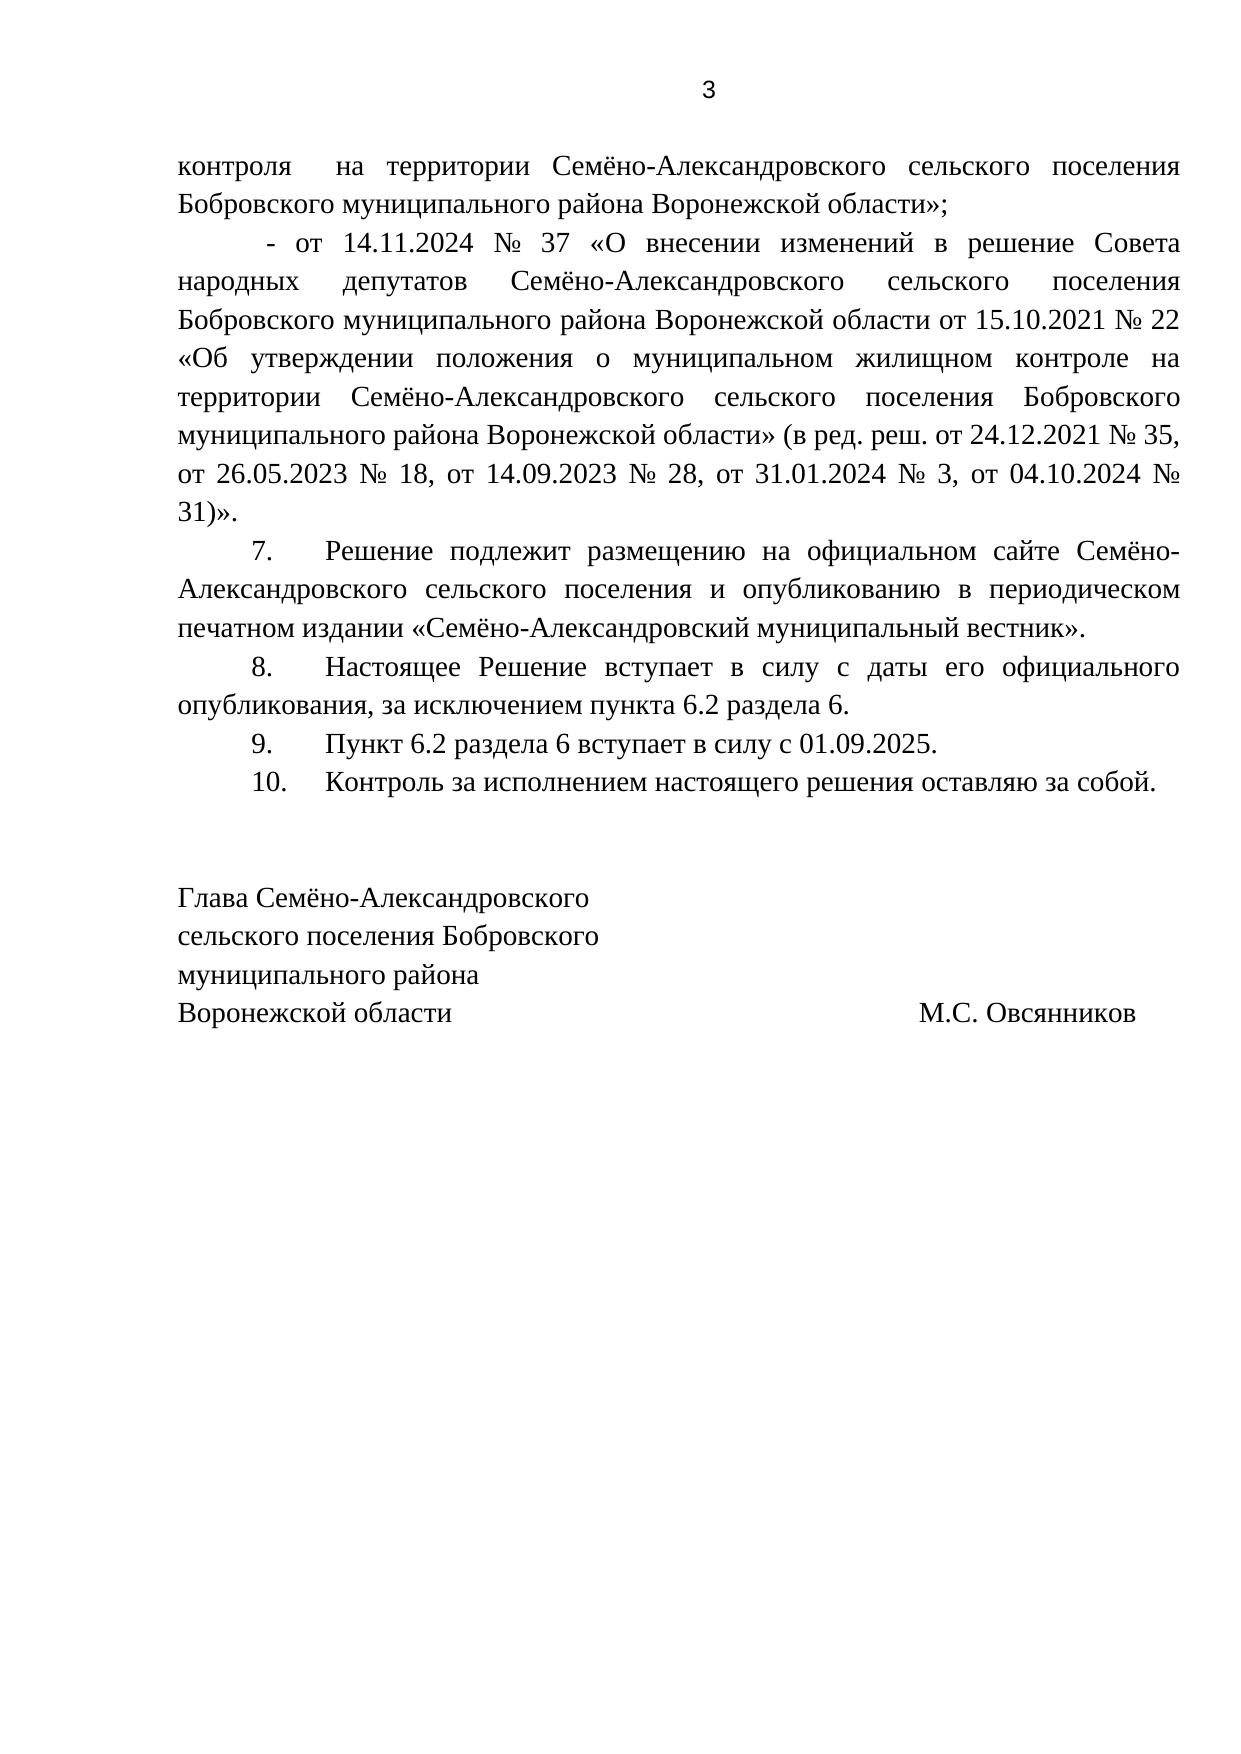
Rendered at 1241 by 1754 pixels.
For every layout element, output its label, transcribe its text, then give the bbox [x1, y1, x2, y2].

list сельского поселения Бобровского [177, 918, 1181, 952]
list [177, 148, 1181, 220]
list Решение подлежит размещению на официальном сайте Семёно-Александровского сельского поселения и опубликованию в периодическом печатном издании «Семёно-Александровский муниципальный вестник». [177, 533, 1181, 644]
list Настоящее Решение вступает в силу с даты его официального опубликования, за исключением пункта 6.2 раздела 6. [177, 649, 1181, 721]
list Контроль за исполнением настоящего решения оставляю за собой. [177, 764, 1181, 798]
list - от 14.11.2024 № 37 «О внесении изменений в решение Совета народных депутатов Семёно-Александровского сельского поселения Бобровского муниципального района Воронежской области от 15.10.2021 № 22 «Об утверждении положения о муниципальном жилищном контроле на территории Семёно-Александровского сельского поселения Бобровского муниципального района Воронежской области» (в ред. реш. от 24.12.2021 № 35, от 26.05.2023 № 18, от 14.09.2023 № 28, от 31.01.2024 № 3, от 04.10.2024 № 31)». [177, 225, 1181, 528]
list Пункт 6.2 раздела 6 вступает в силу с 01.09.2025. [177, 726, 1181, 759]
list муниципального района [177, 957, 1181, 991]
list Глава Семёно-Александровского [177, 880, 1181, 913]
list Воронежской области М.С. Овсянников [177, 996, 1181, 1029]
